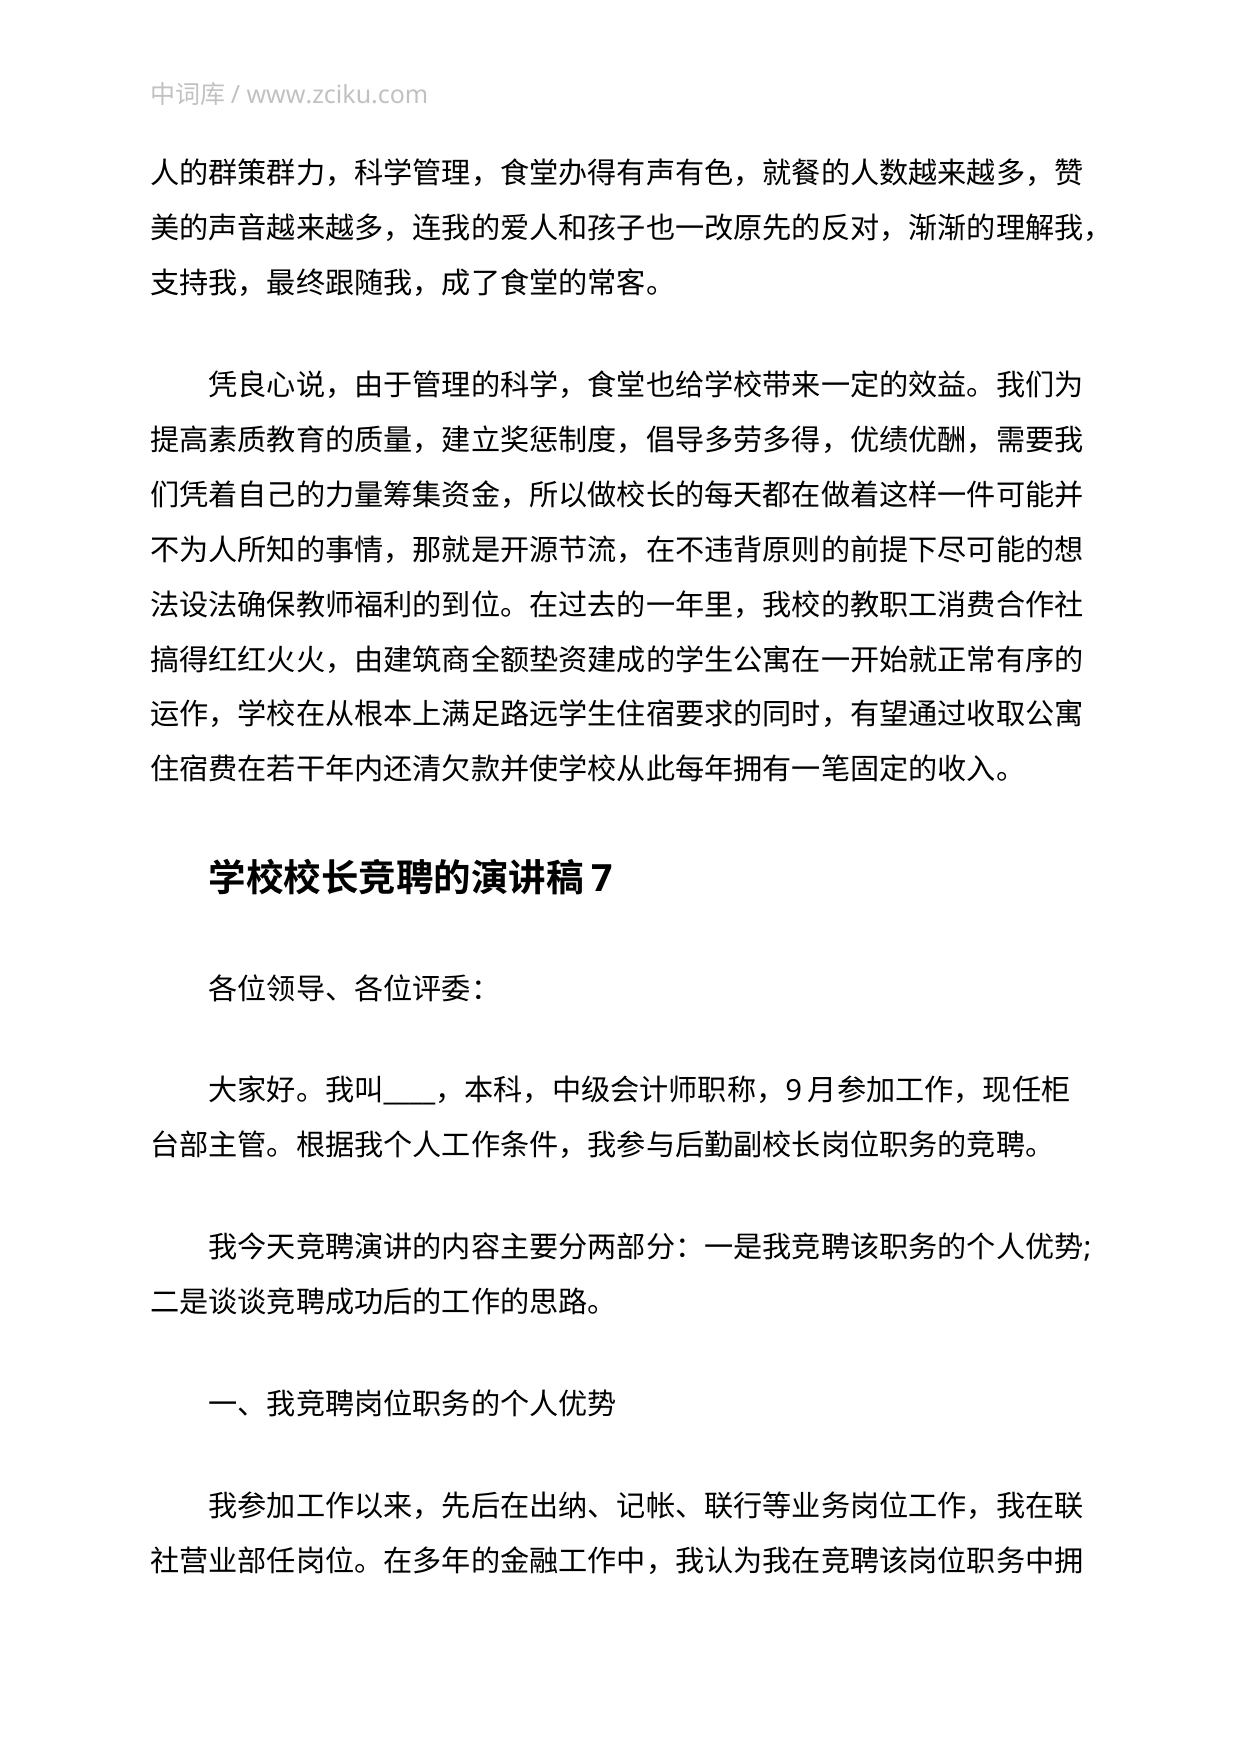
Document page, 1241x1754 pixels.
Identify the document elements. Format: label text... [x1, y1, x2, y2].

text 各位领导、各位评委： [150, 965, 1090, 1007]
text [150, 150, 1090, 302]
text 一、我竞聘岗位职务的个人优势 [150, 1381, 1090, 1423]
text 学校校长竞聘的演讲稿7 [150, 848, 1090, 902]
text 我今天竞聘演讲的内容主要分两部分：一是我竞聘该职务的个人优势;二是谈谈竞聘成功后的工作的思路。 [150, 1224, 1090, 1321]
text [150, 1482, 1090, 1579]
text 凭良心说，由于管理的科学，食堂也给学校带来一定的效益。我们为提高素质教育的质量，建立奖惩制度，倡导多劳多得，优绩优酬，需要我们凭着自己的力量筹集资金，所以做校长的每天都在做着这样一件可能并不为人所知的事情，那就是开源节流，在不违背原则的前提下尽可能的想法设法确保教师福利的到位。在过去的一年里，我校的教职工消费合作社搞得红红火火，由建筑商全额垫资建成的学生公寓在一开始就正常有序的运作，学校在从根本上满足路远学生住宿要求的同时，有望通过收取公寓住宿费在若干年内还清欠款并使学校从此每年拥有一笔固定的收入。 [150, 362, 1090, 788]
text 大家好。我叫____，本科，中级会计师职称，9月参加工作，现任柜台部主管。根据我个人工作条件，我参与后勤副校长岗位职务的竞聘。 [150, 1067, 1090, 1164]
